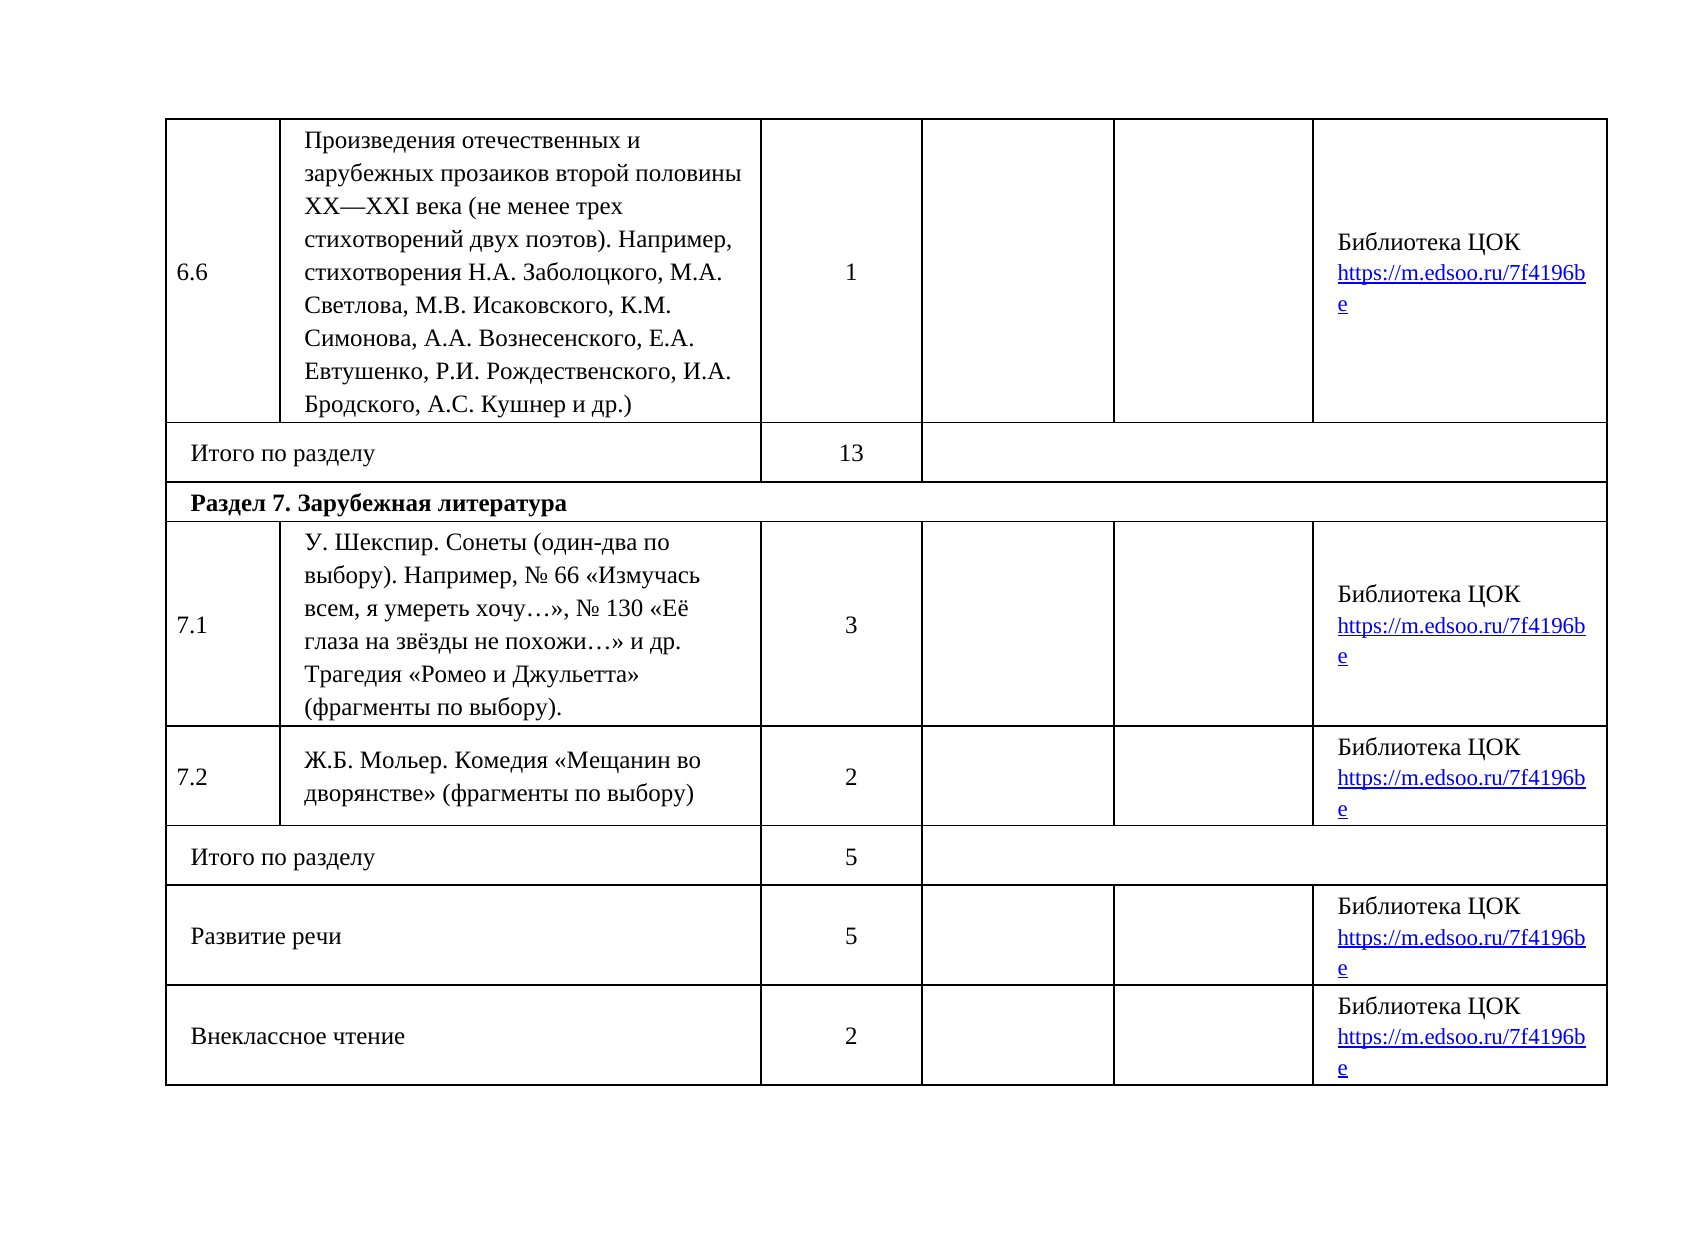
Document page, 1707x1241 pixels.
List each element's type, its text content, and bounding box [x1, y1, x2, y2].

table_cell 5 [762, 886, 921, 984]
table_cell Произведения отечественных и зарубежных прозаиков второй половины XX—XXI века (не менее трех стихотворений двух поэтов). Например, стихотворения Н.А. Заболоцкого, М.А. Светлова, М.В. Исаковского, К.М. Симонова, А.А. Вознесенского, Е.А. Евтушенко, Р.И. Рождественского, И.А. Бродского, А.С. Кушнер и др.) [281, 120, 760, 422]
table_cell [923, 886, 1113, 984]
table_cell Развитие речи [167, 886, 760, 984]
table_cell [1115, 886, 1312, 984]
table_cell [1115, 120, 1312, 422]
table_cell [1115, 727, 1312, 825]
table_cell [1314, 120, 1606, 422]
table_cell [923, 826, 1606, 884]
table_cell Итого по разделу [167, 826, 760, 884]
table_cell Раздел 7. Зарубежная литература [167, 483, 1606, 521]
table_cell [1115, 986, 1312, 1084]
table_cell Итого по разделу [167, 423, 760, 481]
table_cell 5 [762, 826, 921, 884]
table_cell Библиотека ЦОК https://m.edsoo.ru/7f4196be [1314, 727, 1606, 825]
table_cell [923, 120, 1113, 422]
table_cell 1 [762, 120, 921, 422]
table_cell [923, 522, 1113, 725]
table_cell 7.1 [167, 522, 279, 725]
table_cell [1314, 886, 1606, 984]
table_cell [923, 986, 1113, 1084]
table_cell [1314, 986, 1606, 1084]
table_cell 3 [762, 522, 921, 725]
table_cell 6.6 [167, 120, 279, 422]
table_cell Ж.Б. Мольер. Комедия «Мещанин во дворянстве» (фрагменты по выбору) [281, 727, 760, 825]
table_cell Внеклассное чтение [167, 986, 760, 1084]
table_cell [1115, 522, 1312, 725]
table_cell [923, 727, 1113, 825]
table_cell У. Шекспир. Сонеты (один-два по выбору). Например, № 66 «Измучась всем, я умереть хочу…», № 130 «Её глаза на звёзды не похожи…» и др. Трагедия «Ромео и Джульетта» (фрагменты по выбору). [281, 522, 760, 725]
table_cell [923, 423, 1606, 481]
table_cell 13 [762, 423, 921, 481]
table_cell 2 [762, 727, 921, 825]
table_cell 7.2 [167, 727, 279, 825]
table_cell Библиотека ЦОК https://m.edsoo.ru/7f4196be [1314, 522, 1606, 725]
table_cell 2 [762, 986, 921, 1084]
